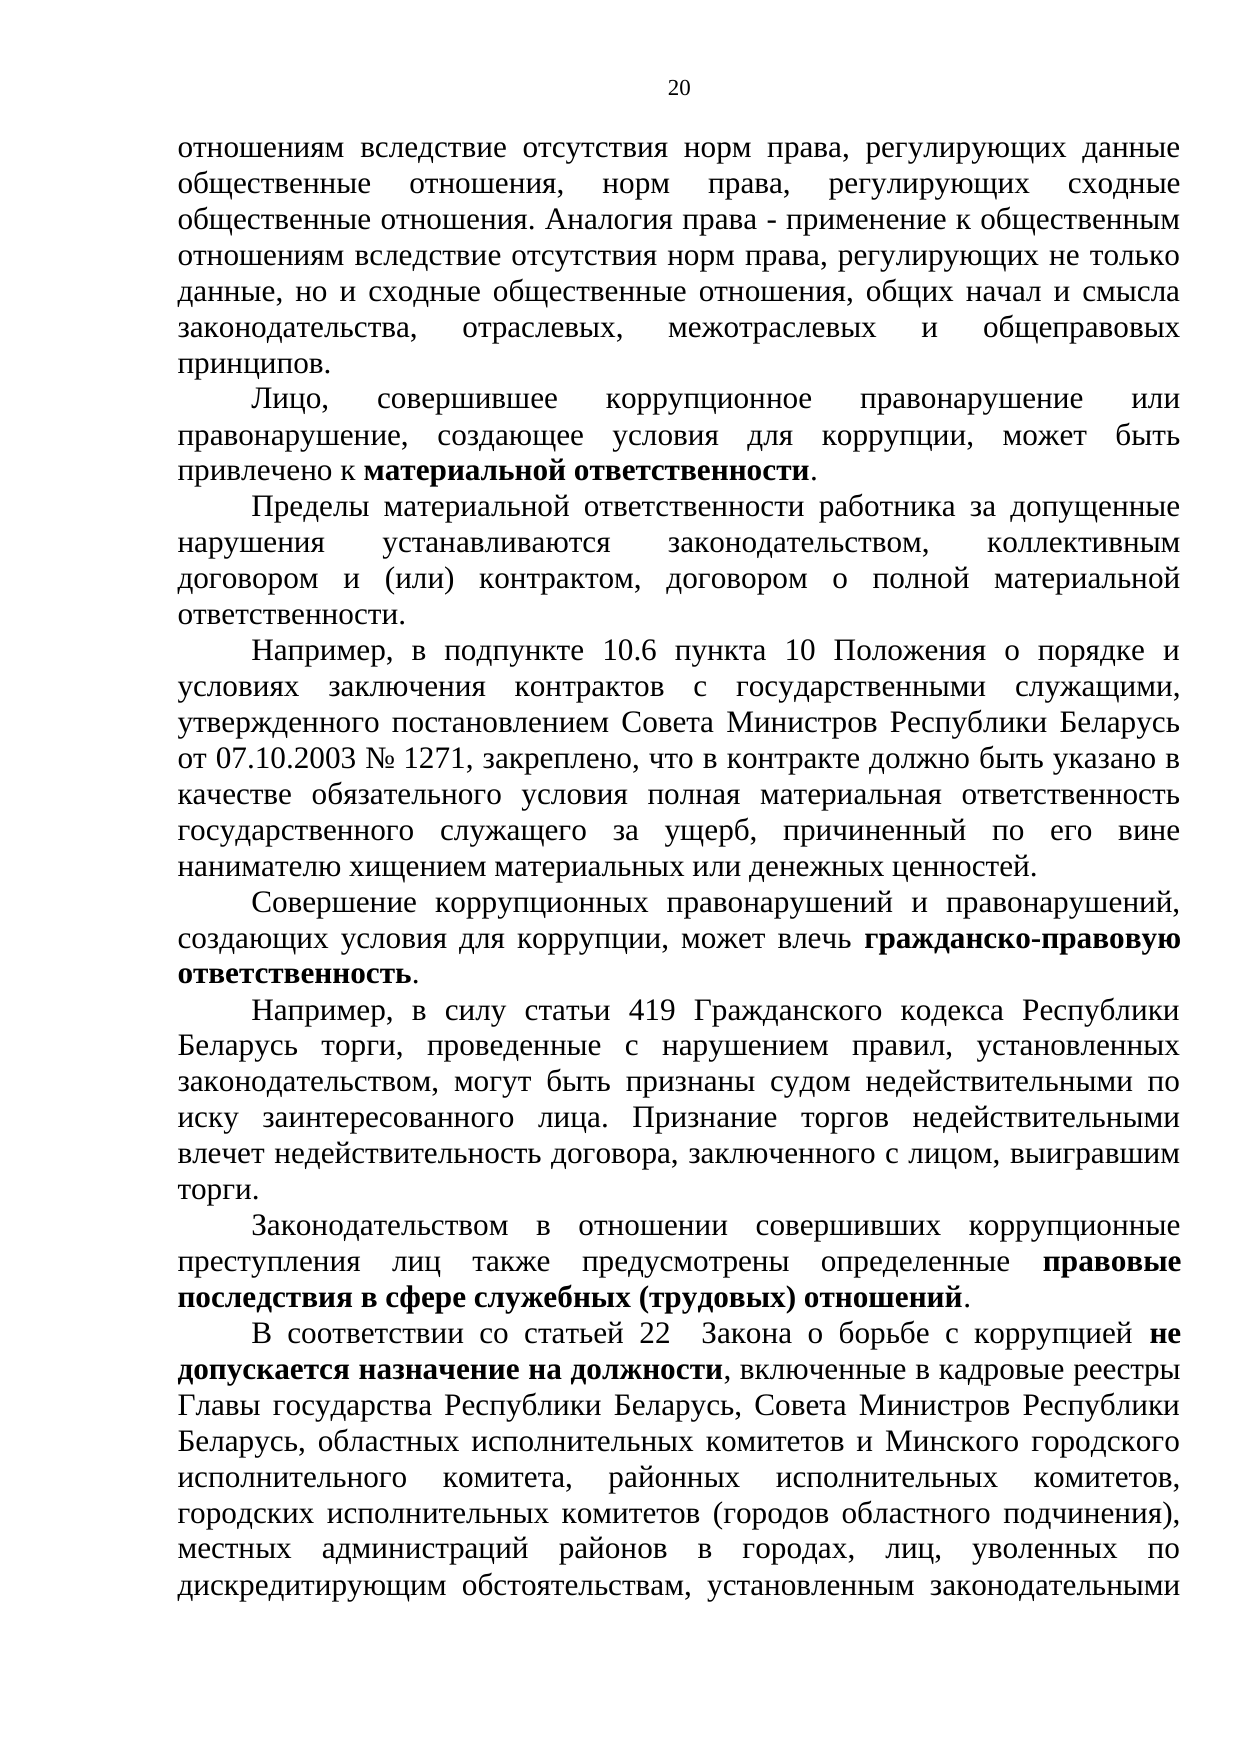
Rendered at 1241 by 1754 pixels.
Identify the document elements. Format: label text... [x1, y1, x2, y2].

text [177, 1314, 1181, 1602]
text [177, 128, 1181, 380]
text Пределы материальной ответственности работника за допущенные нарушения устанавливаются законодательством, коллективным договором и (или) контрактом, договором о полной материальной ответственности. [177, 488, 1181, 631]
text Например, в подпункте 10.6 пункта 10 Положения о порядке и условиях заключения контрактов с государственными служащими, утвержденного постановлением Совета Министров Республики Беларусь от 07.10.2003 № 1271, закреплено, что в контракте должно быть указано в качестве обязательного условия полная материальная ответственность государственного служащего за ущерб, причиненный по его вине нанимателю хищением материальных или денежных ценностей. [177, 631, 1181, 883]
text Совершение коррупционных правонарушений и правонарушений, создающих условия для коррупции, может влечь гражданско-правовую ответственность. [177, 883, 1181, 991]
text Лицо, совершившее коррупционное правонарушение или правонарушение, создающее условия для коррупции, может быть привлечено к материальной ответственности. [177, 380, 1181, 488]
text Законодательством в отношении совершивших коррупционные преступления лиц также предусмотрены определенные правовые последствия в сфере служебных (трудовых) отношений. [177, 1206, 1181, 1314]
text Например, в силу статьи 419 Гражданского кодекса Республики Беларусь торги, проведенные с нарушением правил, установленных законодательством, могут быть признаны судом недействительными по иску заинтересованного лица. Признание торгов недействительными влечет недействительность договора, заключенного с лицом, выигравшим торги. [177, 991, 1181, 1206]
